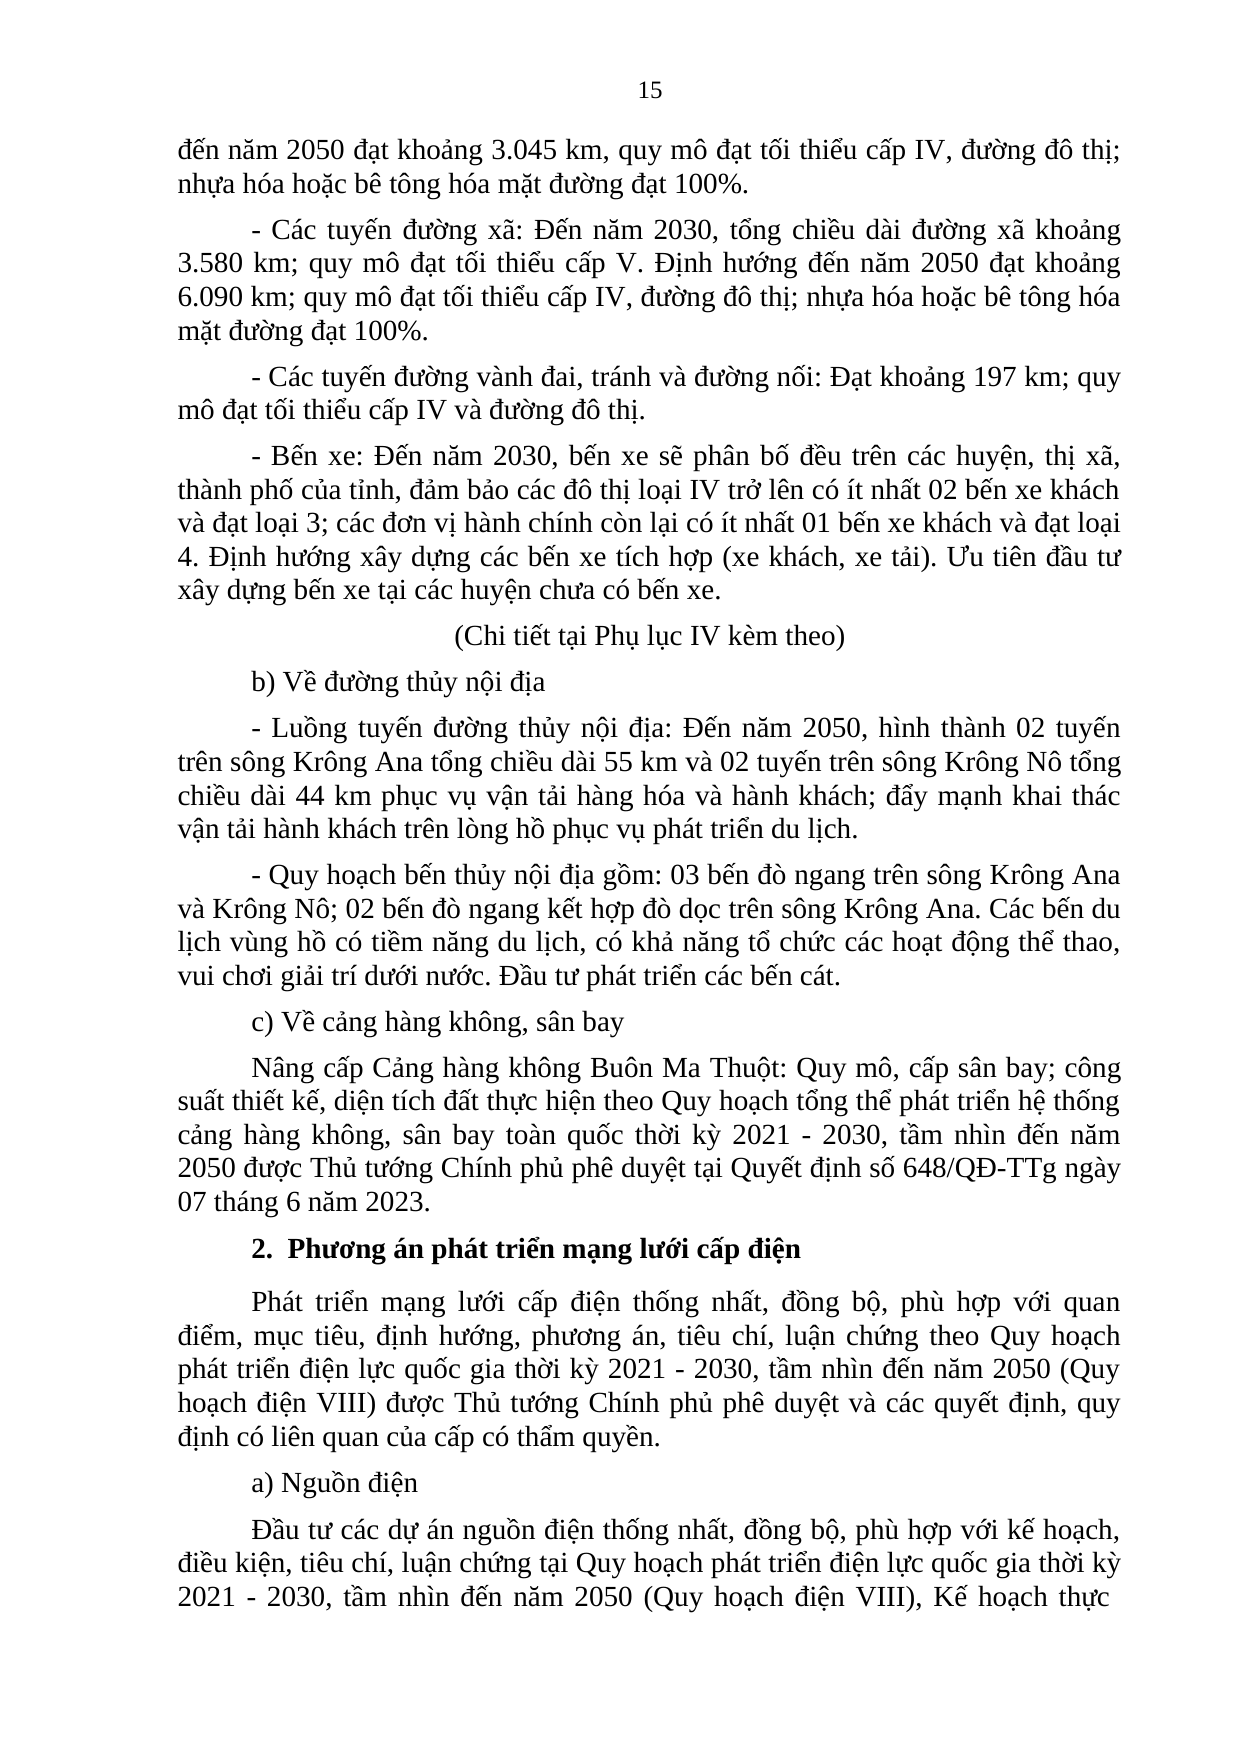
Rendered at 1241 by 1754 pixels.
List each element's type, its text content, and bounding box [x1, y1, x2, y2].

text - Bến xe: Đến năm 2030, bến xe sẽ phân bố đều trên các huyện, thị xã, thành phố của tỉnh, đảm bảo các đô thị loại IV trở lên có ít nhất 02 bến xe khách và đạt loại 3; các đơn vị hành chính còn lại có ít nhất 01 bến xe khách và đạt loại 4. Định hướng xây dựng các bến xe tích hợp (xe khách, xe tải). Ưu tiên đầu tư xây dựng bến xe tại các huyện chưa có bến xe. [177, 438, 1122, 606]
text - Luồng tuyến đường thủy nội địa: Đến năm 2050, hình thành 02 tuyến trên sông Krông Ana tổng chiều dài 55 km và 02 tuyến trên sông Krông Nô tổng chiều dài 44 km phục vụ vận tải hàng hóa và hành khách; đẩy mạnh khai thác vận tải hành khách trên lòng hồ phục vụ phát triển du lịch. [177, 711, 1122, 845]
text (Chi tiết tại Phụ lục IV kèm theo) [177, 618, 1122, 652]
text b) Về đường thủy nội địa [177, 664, 1122, 698]
text - Các tuyến đường vành đai, tránh và đường nối: Đạt khoảng 197 km; quy mô đạt tối thiểu cấp IV và đường đô thị. [177, 359, 1122, 426]
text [177, 132, 1122, 199]
text Phát triển mạng lưới cấp điện thống nhất, đồng bộ, phù hợp với quan điểm, mục tiêu, định hướng, phương án, tiêu chí, luận chứng theo Quy hoạch phát triển điện lực quốc gia thời kỳ 2021 - 2030, tầm nhìn đến năm 2050 (Quy hoạch điện VIII) được Thủ tướng Chính phủ phê duyệt và các quyết định, quy định có liên quan của cấp có thẩm quyền. [177, 1284, 1122, 1452]
text a) Nguồn điện [177, 1465, 1122, 1498]
text c) Về cảng hàng không, sân bay [177, 1004, 1122, 1037]
text - Quy hoạch bến thủy nội địa gồm: 03 bến đò ngang trên sông Krông Ana và Krông Nô; 02 bến đò ngang kết hợp đò dọc trên sông Krông Ana. Các bến du lịch vùng hồ có tiềm năng du lịch, có khả năng tổ chức các hoạt động thể thao, vui chơi giải trí dưới nước. Đầu tư phát triển các bến cát. [177, 857, 1122, 991]
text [176, 1511, 1123, 1620]
text Nâng cấp Cảng hàng không Buôn Ma Thuột: Quy mô, cấp sân bay; công suất thiết kế, diện tích đất thực hiện theo Quy hoạch tổng thể phát triển hệ thống cảng hàng không, sân bay toàn quốc thời kỳ 2021 - 2030, tầm nhìn đến năm 2050 được Thủ tướng Chính phủ phê duyệt tại Quyết định số 648/QĐ-TTg ngày 07 tháng 6 năm 2023. [177, 1050, 1122, 1218]
text 2. Phương án phát triển mạng lưới cấp điện [176, 1230, 1123, 1272]
text - Các tuyến đường xã: Đến năm 2030, tổng chiều dài đường xã khoảng 3.580 km; quy mô đạt tối thiểu cấp V. Định hướng đến năm 2050 đạt khoảng 6.090 km; quy mô đạt tối thiểu cấp IV, đường đô thị; nhựa hóa hoặc bê tông hóa mặt đường đạt 100%. [177, 212, 1122, 346]
